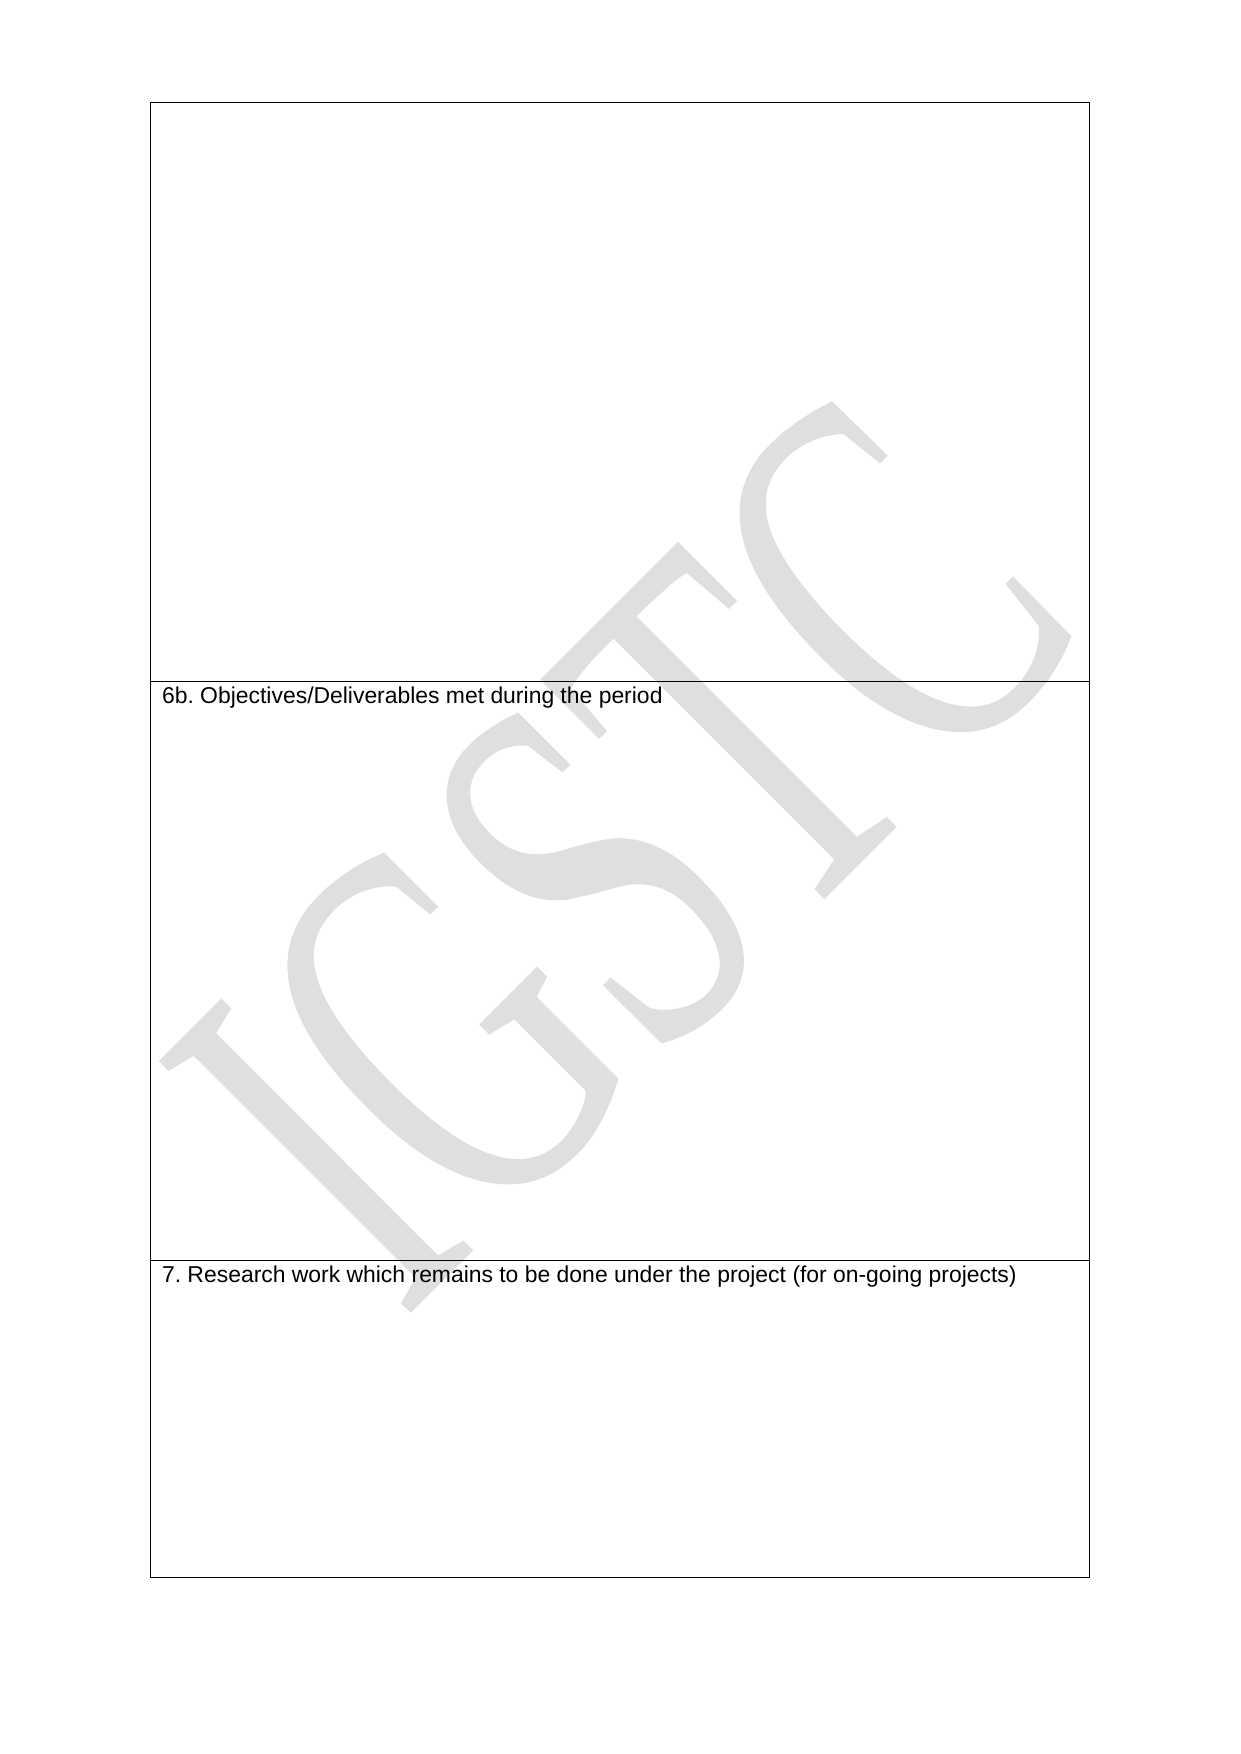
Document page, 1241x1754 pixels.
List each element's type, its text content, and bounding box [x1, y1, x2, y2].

table_cell 6b. Objectives/Deliverables met during the period [151, 682, 1089, 1259]
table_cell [151, 1261, 1089, 1577]
table_cell [151, 103, 1089, 681]
